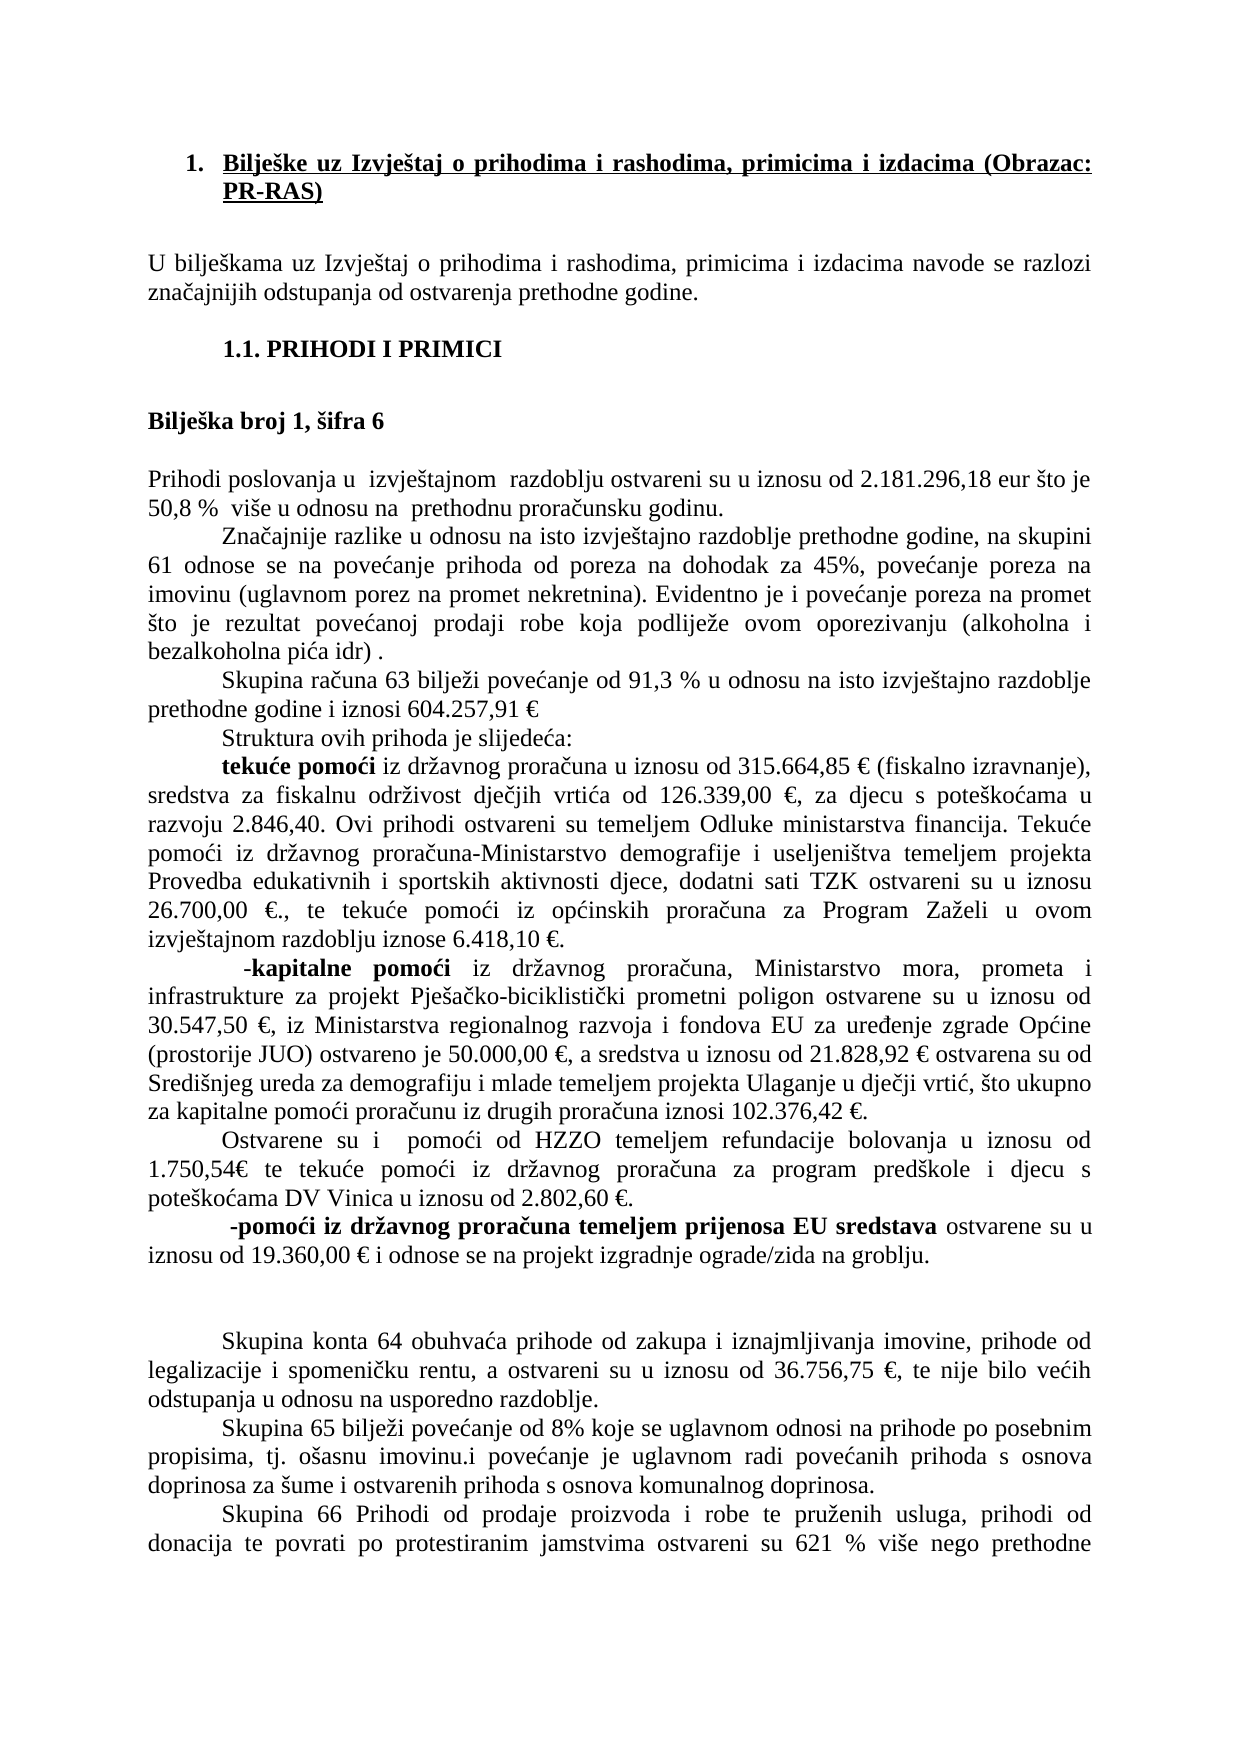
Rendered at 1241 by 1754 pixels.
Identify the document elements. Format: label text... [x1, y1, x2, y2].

text tekuće pomoći iz državnog proračuna u iznosu od 315.664,85 € (fiskalno izravnanje), sredstva za fiskalnu održivost dječjih vrtića od 126.339,00 €, za djecu s poteškoćama u razvoju 2.846,40. Ovi prihodi ostvareni su temeljem Odluke ministarstva financija. Tekuće pomoći iz državnog proračuna-Ministarstvo demografije i useljeništva temeljem projekta Provedba edukativnih i sportskih aktivnosti djece, dodatni sati TZK ostvareni su u iznosu 26.700,00 €., te tekuće pomoći iz općinskih proračuna za Program Zaželi u ovom izvještajnom razdoblju iznose 6.418,10 €. [148, 751, 1093, 953]
text Skupina konta 64 obuhvaća prihode od zakupa i iznajmljivanja imovine, prihode od legalizacije i spomeničku rentu, a ostvareni su u iznosu od 36.756,75 €, te nije bilo većih odstupanja u odnosu na usporedno razdoblje. [148, 1326, 1093, 1413]
text Skupina računa 63 bilježi povećanje od 91,3 % u odnosu na isto izvještajno razdoblje prethodne godine i iznosi 604.257,91 € [148, 665, 1093, 723]
text -kapitalne pomoći iz državnog proračuna, Ministarstvo mora, prometa i infrastrukture za projekt Pješačko-biciklistički prometni poligon ostvarene su u iznosu od 30.547,50 €, iz Ministarstva regionalnog razvoja i fondova EU za uređenje zgrade Općine (prostorije JUO) ostvareno je 50.000,00 €, a sredstva u iznosu od 21.828,92 € ostvarena su od Središnjeg ureda za demografiju i mlade temeljem projekta Ulaganje u dječji vrtić, što ukupno za kapitalne pomoći proračunu iz drugih proračuna iznosi 102.376,42 €. [148, 953, 1093, 1125]
text U bilješkama uz Izvještaj o prihodima i rashodima, primicima i izdacima navode se razlozi značajnijih odstupanja od ostvarenja prethodne godine. [148, 248, 1093, 306]
text Bilješka broj 1, šifra 6 [148, 406, 1093, 435]
text Skupina 65 bilježi povećanje od 8% koje se uglavnom odnosi na prihode po posebnim propisima, tj. ošasnu imovinu.i povećanje je uglavnom radi povećanih prihoda s osnova doprinosa za šume i ostvarenih prihoda s osnova komunalnog doprinosa. [148, 1413, 1093, 1499]
text Značajnije razlike u odnosu na isto izvještajno razdoblje prethodne godine, na skupini 61 odnose se na povećanje prihoda od poreza na dohodak za 45%, povećanje poreza na imovinu (uglavnom porez na promet nekretnina). Evidentno je i povećanje poreza na promet što je rezultat povećanoj prodaji robe koja podliježe ovom oporezivanju (alkoholna i bezalkoholna pića idr) . [148, 521, 1093, 665]
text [148, 1499, 1093, 1556]
text -pomoći iz državnog proračuna temeljem prijenosa EU sredstava ostvarene su u iznosu od 19.360,00 € i odnose se na projekt izgradnje ograde/zida na groblju. [148, 1211, 1093, 1269]
list Bilješke uz Izvještaj o prihodima i rashodima, primicima i izdacima (Obrazac: PR-RAS) [185, 148, 1093, 205]
text Prihodi poslovanja u izvještajnom razdoblju ostvareni su u iznosu od 2.181.296,18 eur što je 50,8 % više u odnosu na prethodnu proračunsku godinu. [148, 464, 1093, 521]
list PRIHODI I PRIMICI [223, 334, 1093, 363]
text Ostvarene su i pomoći od HZZO temeljem refundacije bolovanja u iznosu od 1.750,54€ te tekuće pomoći iz državnog proračuna za program predškole i djecu s poteškoćama DV Vinica u iznosu od 2.802,60 €. [148, 1125, 1093, 1211]
text Struktura ovih prihoda je slijedeća: [148, 723, 1093, 751]
